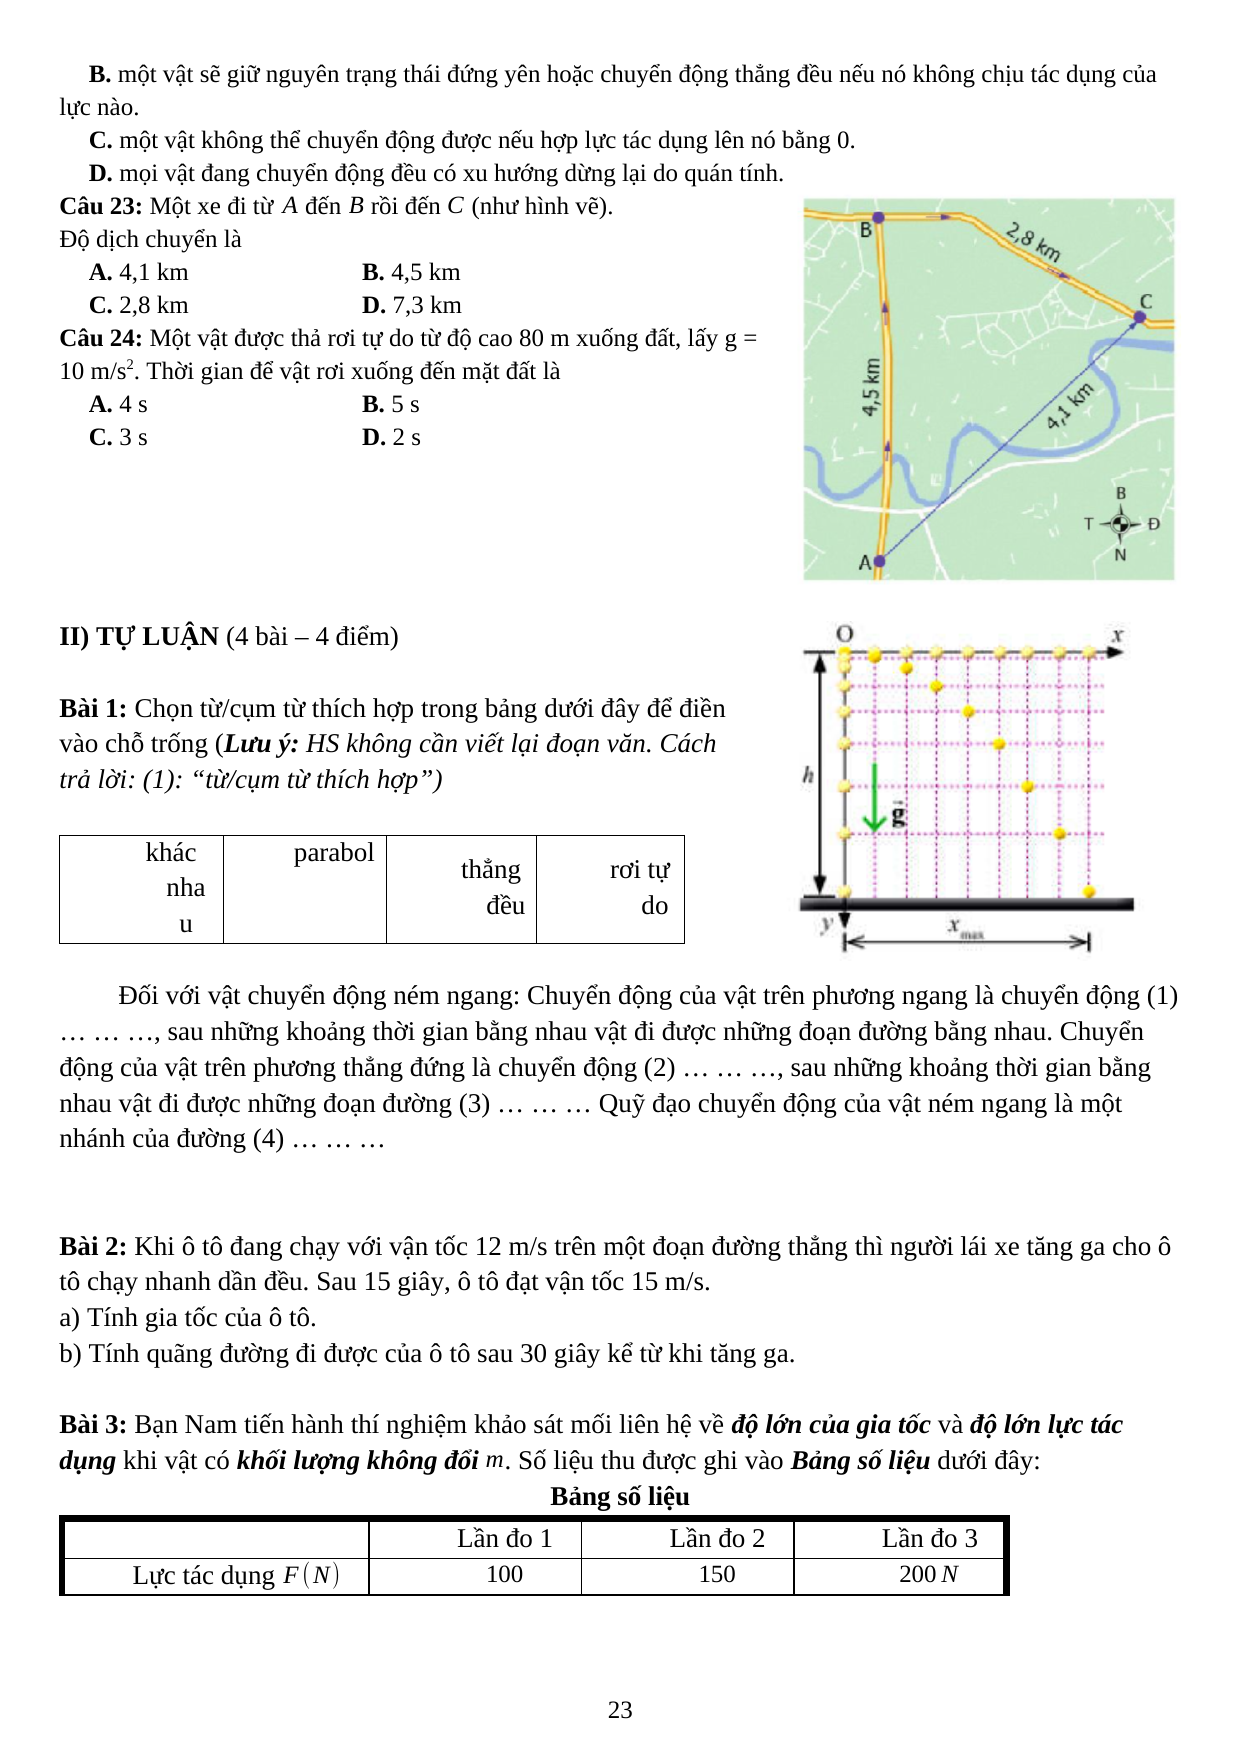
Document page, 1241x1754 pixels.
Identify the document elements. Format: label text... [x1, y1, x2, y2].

text Bảng số liệu [59, 1480, 1181, 1511]
text A. 4 s B. 5 s [59, 389, 797, 418]
table_header Lần đo 3 [795, 1522, 1003, 1557]
picture [761, 621, 1182, 961]
table_header Lần đo 1 [370, 1522, 581, 1557]
table_header khác nhau [60, 836, 223, 943]
table_header rơi tự do [537, 836, 684, 943]
table_cell [795, 1559, 1003, 1594]
text A. 4,1 km B. 4,5 km [59, 257, 797, 286]
text Bài 2: Khi ô tô đang chạy với vận tốc 12 m/s trên một đoạn đường thẳng thì người lái xe tăng ga cho ô tô chạy nhanh dần đều. Sau 15 giây, ô tô đạt vận tốc 15 m/s. [59, 1229, 1181, 1296]
text Câu 23: Một xe đi từ đến rồi đến (như hình vẽ). [59, 191, 797, 220]
table_header thẳng đều [387, 836, 536, 943]
text Bài 3: Bạn Nam tiến hành thí nghiệm khảo sát mối liên hệ về độ lớn của gia tốc và độ lớn lực tác dụng khi vật có khối lượng không đổi . Số liệu thu được ghi vào Bảng số liệu dưới đây: [59, 1408, 1181, 1475]
text D. mọi vật đang chuyển động đều có xu hướng dừng lại do quán tính. [59, 158, 1181, 187]
text B. một vật sẽ giữ nguyên trạng thái đứng yên hoặc chuyển động thẳng đều nếu nó không chịu tác dụng của lực nào. [59, 59, 1181, 121]
text Độ dịch chuyển là [59, 224, 797, 253]
text Câu 24: Một vật được thả rơi tự do từ độ cao 80 m xuống đất, lấy g = 10 m/s2. Thời gian để vật rơi xuống đến mặt đất là [59, 323, 797, 385]
text Bài 1: Chọn từ/cụm từ thích hợp trong bảng dưới đây để điền vào chỗ trống (Lưu ý: HS không cần viết lại đoạn văn. Cách trả lời: (1): “từ/cụm từ thích hợp”) [59, 692, 761, 794]
text Đối với vật chuyển động ném ngang: Chuyển động của vật trên phương ngang là chuyển động (1) … … …, sau những khoảng thời gian bằng nhau vật đi được những đoạn đường bằng nhau. Chuyển động của vật trên phương thẳng đứng là chuyển động (2) … … …, sau những khoảng thời gian bằng nhau vật đi được những đoạn đường (3) … … … Quỹ đạo chuyển động của vật ném ngang là một nhánh của đường (4) … … … [59, 979, 1181, 1153]
text C. 2,8 km D. 7,3 km [59, 290, 797, 319]
table_header [65, 1522, 368, 1557]
text II) TỰ LUẬN (4 bài – 4 điểm) [59, 620, 1181, 652]
table_header Lần đo 2 [582, 1522, 793, 1557]
picture [797, 191, 1182, 585]
text b) Tính quãng đường đi được của ô tô sau 30 giây kể từ khi tăng ga. [59, 1337, 1181, 1368]
text C. 3 s D. 2 s [59, 422, 797, 451]
table_cell Lực tác dụng [65, 1559, 368, 1594]
table_cell [582, 1559, 793, 1594]
table_header parabol [224, 836, 386, 943]
table_cell [370, 1559, 581, 1594]
text a) Tính gia tốc của ô tô. [59, 1301, 1181, 1332]
text C. một vật không thể chuyển động được nếu hợp lực tác dụng lên nó bằng 0. [59, 125, 1181, 154]
